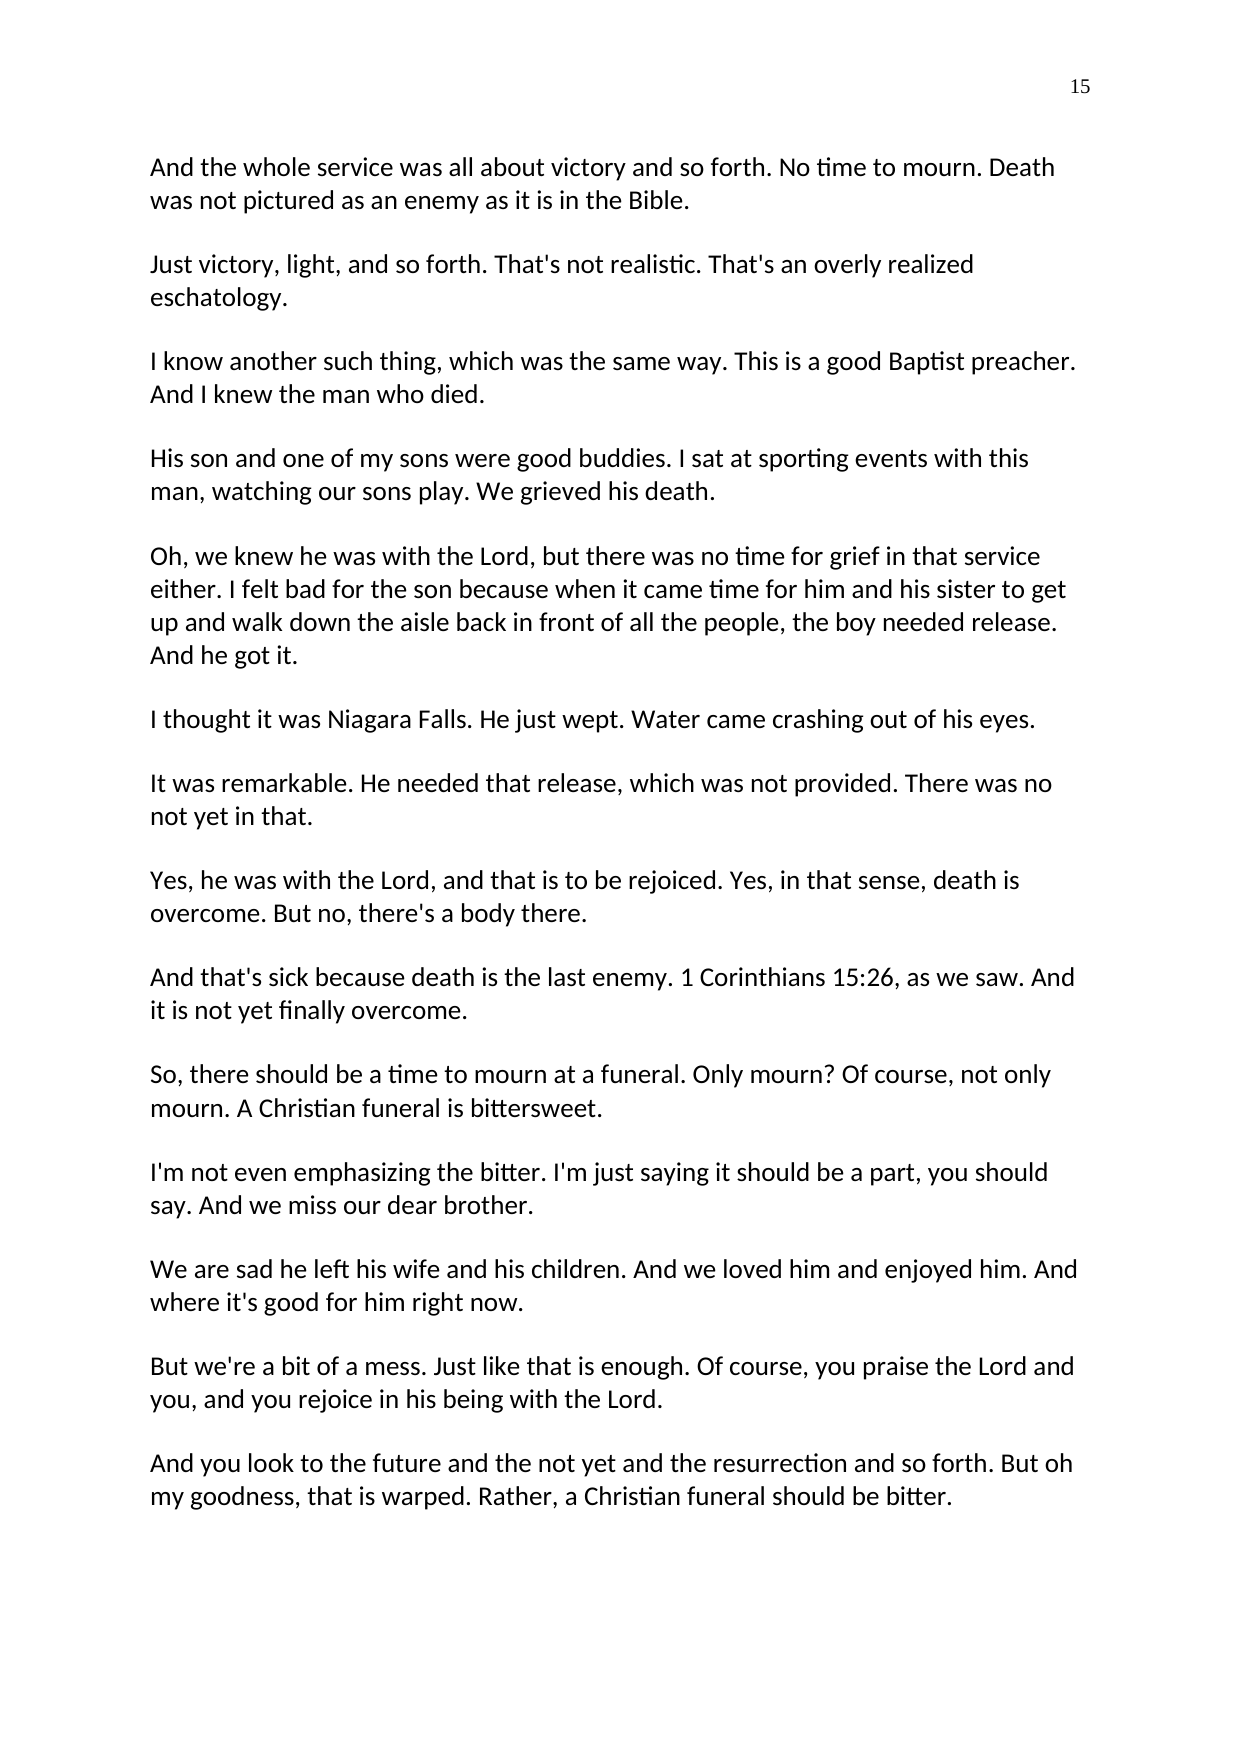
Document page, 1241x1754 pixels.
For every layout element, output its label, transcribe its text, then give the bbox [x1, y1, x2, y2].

text I'm not even emphasizing the bitter. I'm just saying it should be a part, you should say. And we miss our dear brother. [150, 1155, 1090, 1221]
text And the whole service was all about victory and so forth. No time to mourn. Death was not pictured as an enemy as it is in the Bible. [150, 150, 1090, 216]
text I know another such thing, which was the same way. This is a good Baptist preacher. And I knew the man who died. [150, 344, 1090, 410]
text Just victory, light, and so forth. That's not realistic. That's an overly realized eschatology. [150, 247, 1090, 313]
text It was remarkable. He needed that release, which was not provided. There was no not yet in that. [150, 766, 1090, 832]
text Yes, he was with the Lord, and that is to be rejoiced. Yes, in that sense, death is overcome. But no, there's a body there. [150, 863, 1090, 929]
text His son and one of my sons were good buddies. I sat at sporting events with this man, watching our sons play. We grieved his death. [150, 442, 1090, 508]
text Oh, we knew he was with the Lord, but there was no time for grief in that service either. I felt bad for the son because when it came time for him and his sister to get up and walk down the aisle back in front of all the people, the boy needed release. And he got it. [150, 539, 1090, 671]
text We are sad he left his wife and his children. And we loved him and enjoyed him. And where it's good for him right now. [150, 1252, 1090, 1318]
text And you look to the future and the not yet and the resurrection and so forth. But oh my goodness, that is warped. Rather, a Christian funeral should be bitter. [150, 1446, 1090, 1512]
text And that's sick because death is the last enemy. 1 Corinthians 15:26, as we saw. And it is not yet finally overcome. [150, 961, 1090, 1027]
text I thought it was Niagara Falls. He just wept. Water came crashing out of his eyes. [150, 702, 1090, 735]
text So, there should be a time to mourn at a funeral. Only mourn? Of course, not only mourn. A Christian funeral is bittersweet. [150, 1058, 1090, 1124]
text But we're a bit of a mess. Just like that is enough. Of course, you praise the Lord and you, and you rejoice in his being with the Lord. [150, 1349, 1090, 1415]
